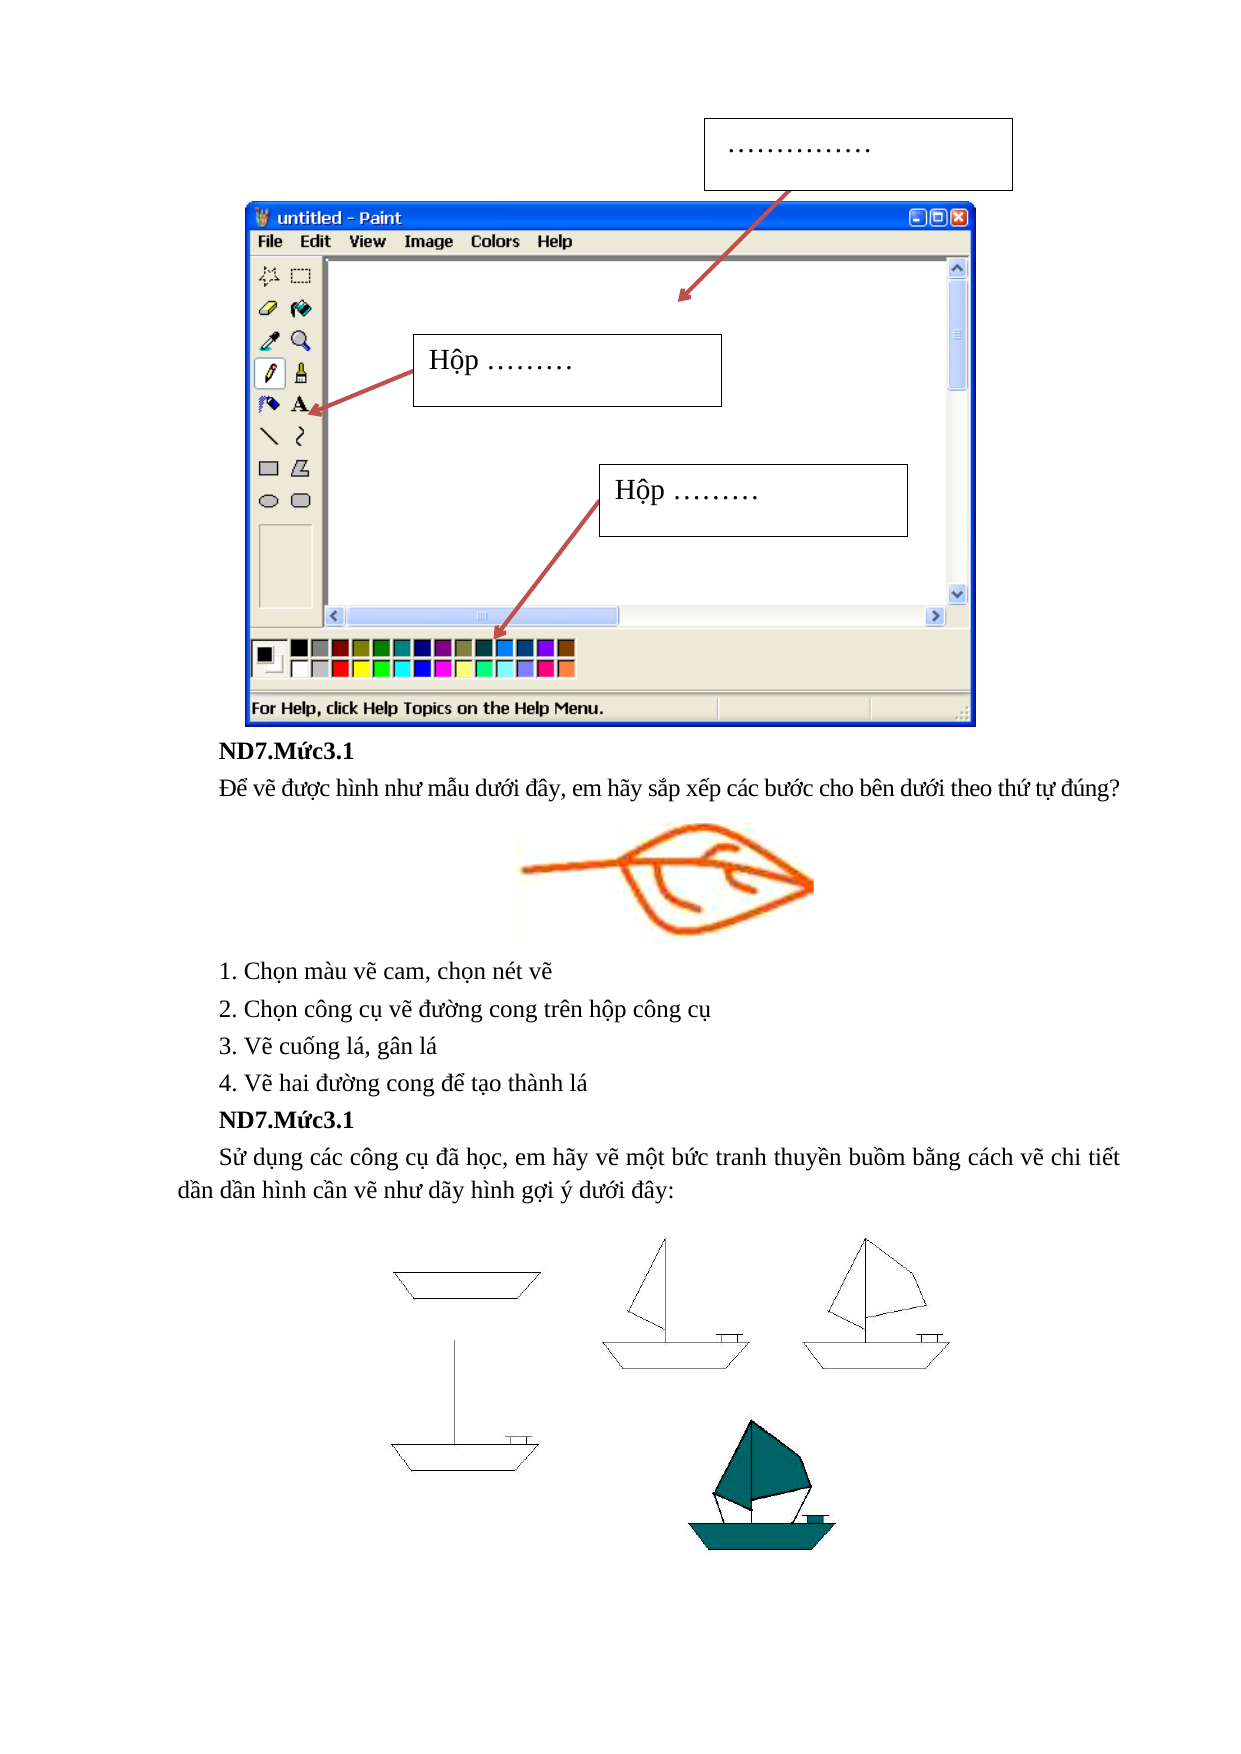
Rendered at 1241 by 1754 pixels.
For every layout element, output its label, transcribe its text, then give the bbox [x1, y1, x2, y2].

text Để vẽ được hình như mẫu dưới đây, em hãy sắp xếp các bước cho bên dưới theo thứ tự đúng? [177, 773, 1122, 802]
text Sử dụng các công cụ đã học, em hãy vẽ một bức tranh thuyền buồm bằng cách vẽ chi tiết dần dần hình cần vẽ như dãy hình gợi ý dưới đây: [177, 1142, 1122, 1204]
picture [517, 823, 814, 943]
picture [382, 1212, 959, 1567]
text ND7.Mức3.1 [177, 736, 1122, 765]
text ND7.Mức3.1 [177, 1105, 1122, 1134]
text 1. Chọn màu vẽ cam, chọn nét vẽ [177, 956, 1122, 985]
text 4. Vẽ hai đường cong để tạo thành lá [177, 1068, 1122, 1097]
text 3. Vẽ cuống lá, gân lá [177, 1031, 1122, 1059]
picture [245, 201, 976, 727]
text 2. Chọn công cụ vẽ đường cong trên hộp công cụ [177, 994, 1122, 1022]
